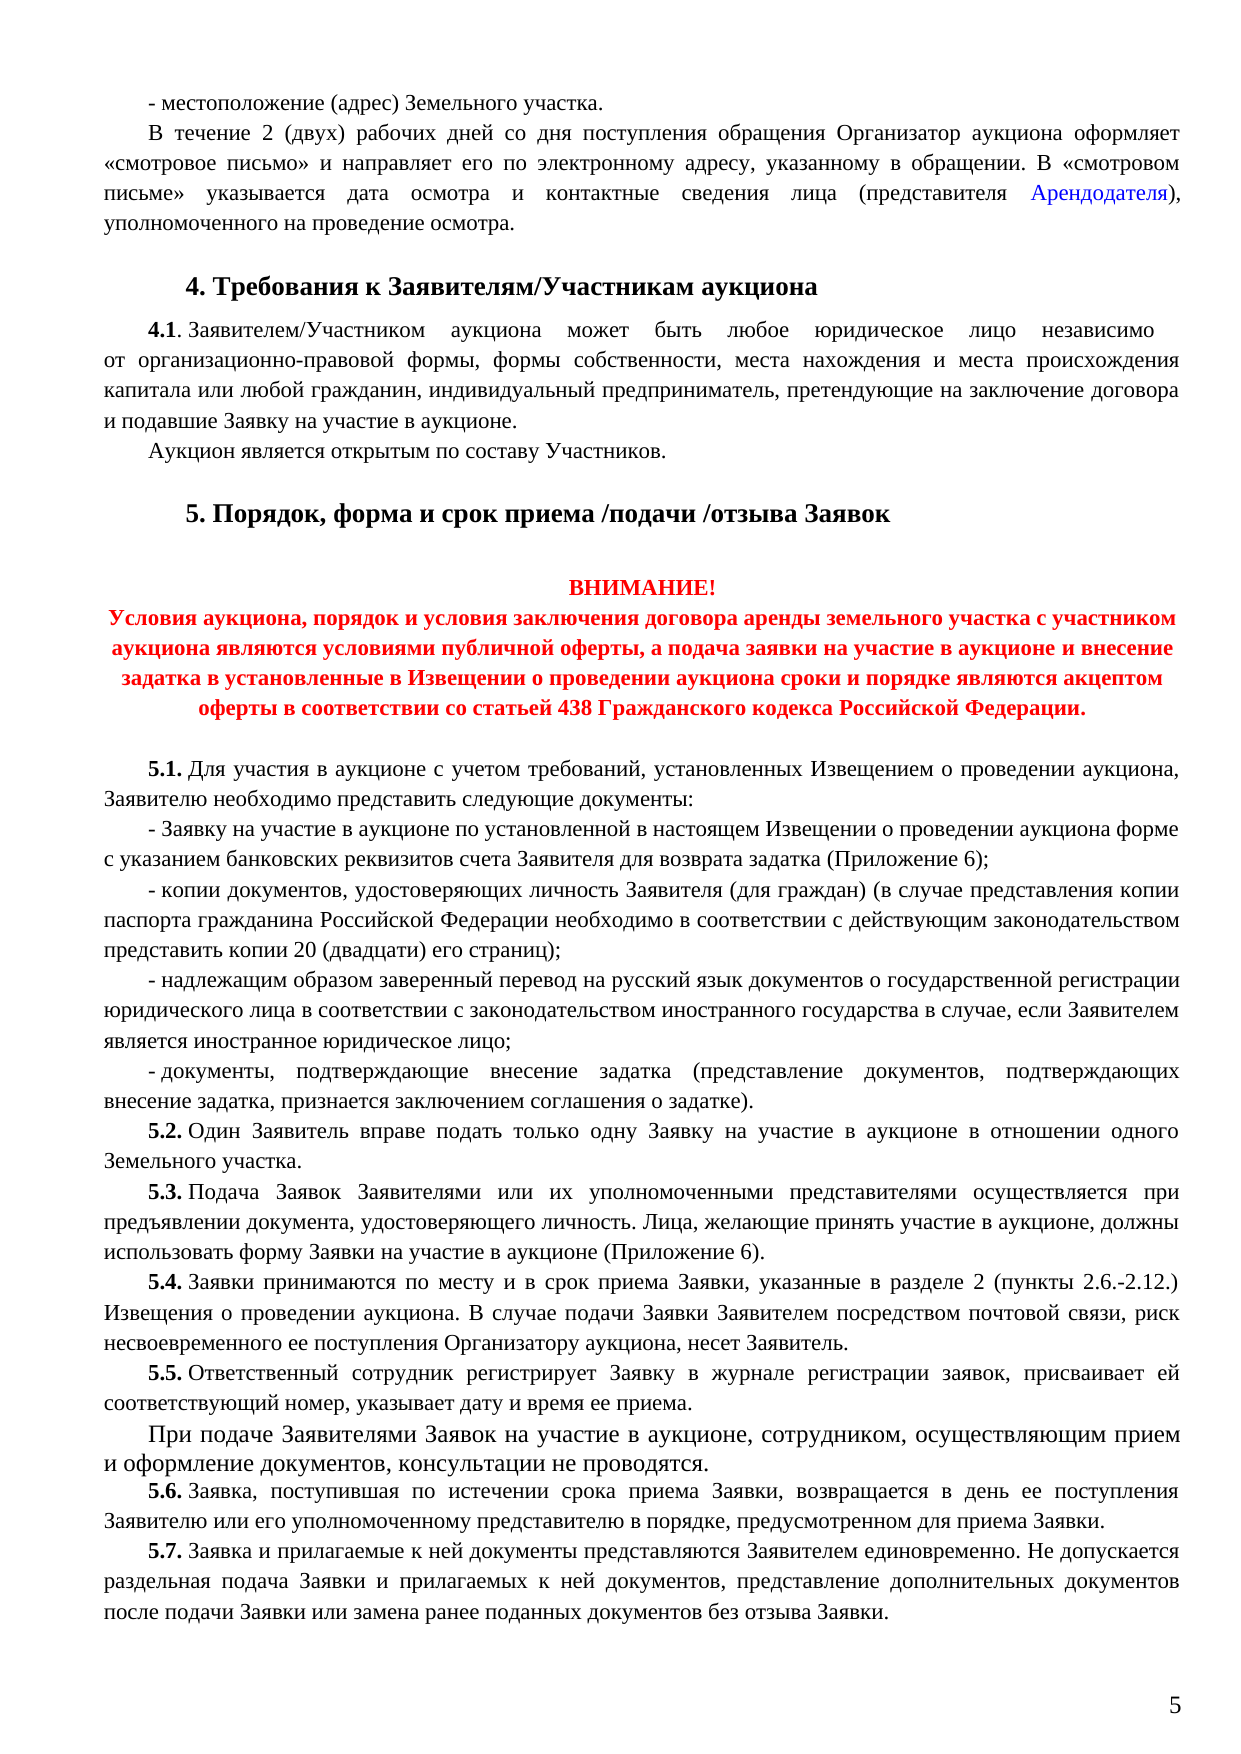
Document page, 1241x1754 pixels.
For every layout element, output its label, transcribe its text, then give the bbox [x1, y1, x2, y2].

subtitle 4. Требования к Заявителям/Участникам аукциона [185, 270, 1181, 301]
text 5.6. Заявка, поступившая по истечении срока приема Заявки, возвращается в день ее поступления Заявителю или его уполномоченному представителю в порядке, предусмотренном для приема Заявки. [103, 1477, 1181, 1533]
text 5.5. Ответственный сотрудник регистрирует Заявку в журнале регистрации заявок, присваивает ей соответствующий номер, указывает дату и время ее приема. [103, 1359, 1181, 1416]
text 5.7. Заявка и прилагаемые к ней документы представляются Заявителем единовременно. Не допускается раздельная подача Заявки и прилагаемых к ней документов, представление дополнительных документов после подачи Заявки или замена ранее поданных документов без отзыва Заявки. [103, 1537, 1181, 1624]
text - копии документов, удостоверяющих личность Заявителя (для граждан) (в случае представления копии паспорта гражданина Российской Федерации необходимо в соответствии с действующим законодательством представить копии 20 (двадцати) его страниц); [103, 876, 1181, 962]
text - надлежащим образом заверенный перевод на русский язык документов о государственной регистрации юридического лица в соответствии с законодательством иностранного государства в случае, если Заявителем является иностранное юридическое лицо; [103, 966, 1181, 1053]
text 5.4. Заявки принимаются по месту и в срок приема Заявки, указанные в разделе 2 (пункты 2.6.-2.12.) Извещения о проведении аукциона. В случае подачи Заявки Заявителем посредством почтовой связи, риск несвоевременного ее поступления Организатору аукциона, несет Заявитель. [103, 1268, 1181, 1355]
text - документы, подтверждающие внесение задатка (представление документов, подтверждающих внесение задатка, признается заключением соглашения о задатке). [103, 1057, 1181, 1113]
text ВНИМАНИЕ! [103, 574, 1181, 600]
text - местоположение (адрес) Земельного участка. [148, 89, 1181, 115]
text 5.3. Подача Заявок Заявителями или их уполномоченными представителями осуществляется при предъявлении документа, удостоверяющего личность. Лица, желающие принять участие в аукционе, должны использовать форму Заявки на участие в аукционе (Приложение 6). [103, 1178, 1181, 1264]
text При подаче Заявителями Заявок на участие в аукционе, сотрудником, осуществляющим прием и оформление документов, консультации не проводятся. [103, 1419, 1181, 1477]
text В течение 2 (двух) рабочих дней со дня поступления обращения Организатор аукциона оформляет «смотровое письмо» и направляет его по электронному адресу, указанному в обращении. В «смотровом письме» указывается дата осмотра и контактные сведения лица (представителя Арендодателя), уполномоченного на проведение осмотра. [103, 119, 1181, 236]
text - Заявку на участие в аукционе по установленной в настоящем Извещении о проведении аукциона форме с указанием банковских реквизитов счета Заявителя для возврата задатка (Приложение 6); [103, 815, 1181, 872]
text 5.1. Для участия в аукционе с учетом требований, установленных Извещением о проведении аукциона, Заявителю необходимо представить следующие документы: [103, 755, 1181, 811]
text Аукцион является открытым по составу Участников. [103, 437, 1181, 463]
subtitle 5. Порядок, форма и срок приема /подачи /отзыва Заявок [185, 497, 1181, 528]
text Условия аукциона, порядок и условия заключения договора аренды земельного участка с участником аукциона являются условиями публичной оферты, а подача заявки на участие в аукционе и внесение задатка в установленные в Извещении о проведении аукциона сроки и порядке являются акцептом оферты в соответствии со статьей 438 Гражданского кодекса Российской Федерации. [103, 604, 1181, 721]
text 4.1. Заявителем/Участником аукциона может быть любое юридическое лицо независимо от организационно-правовой формы, формы собственности, места нахождения и места происхождения капитала или любой гражданин, индивидуальный предприниматель, претендующие на заключение договора и подавшие Заявку на участие в аукционе. [103, 316, 1181, 433]
text 5.2. Один Заявитель вправе подать только одну Заявку на участие в аукционе в отношении одного Земельного участка. [103, 1117, 1181, 1174]
